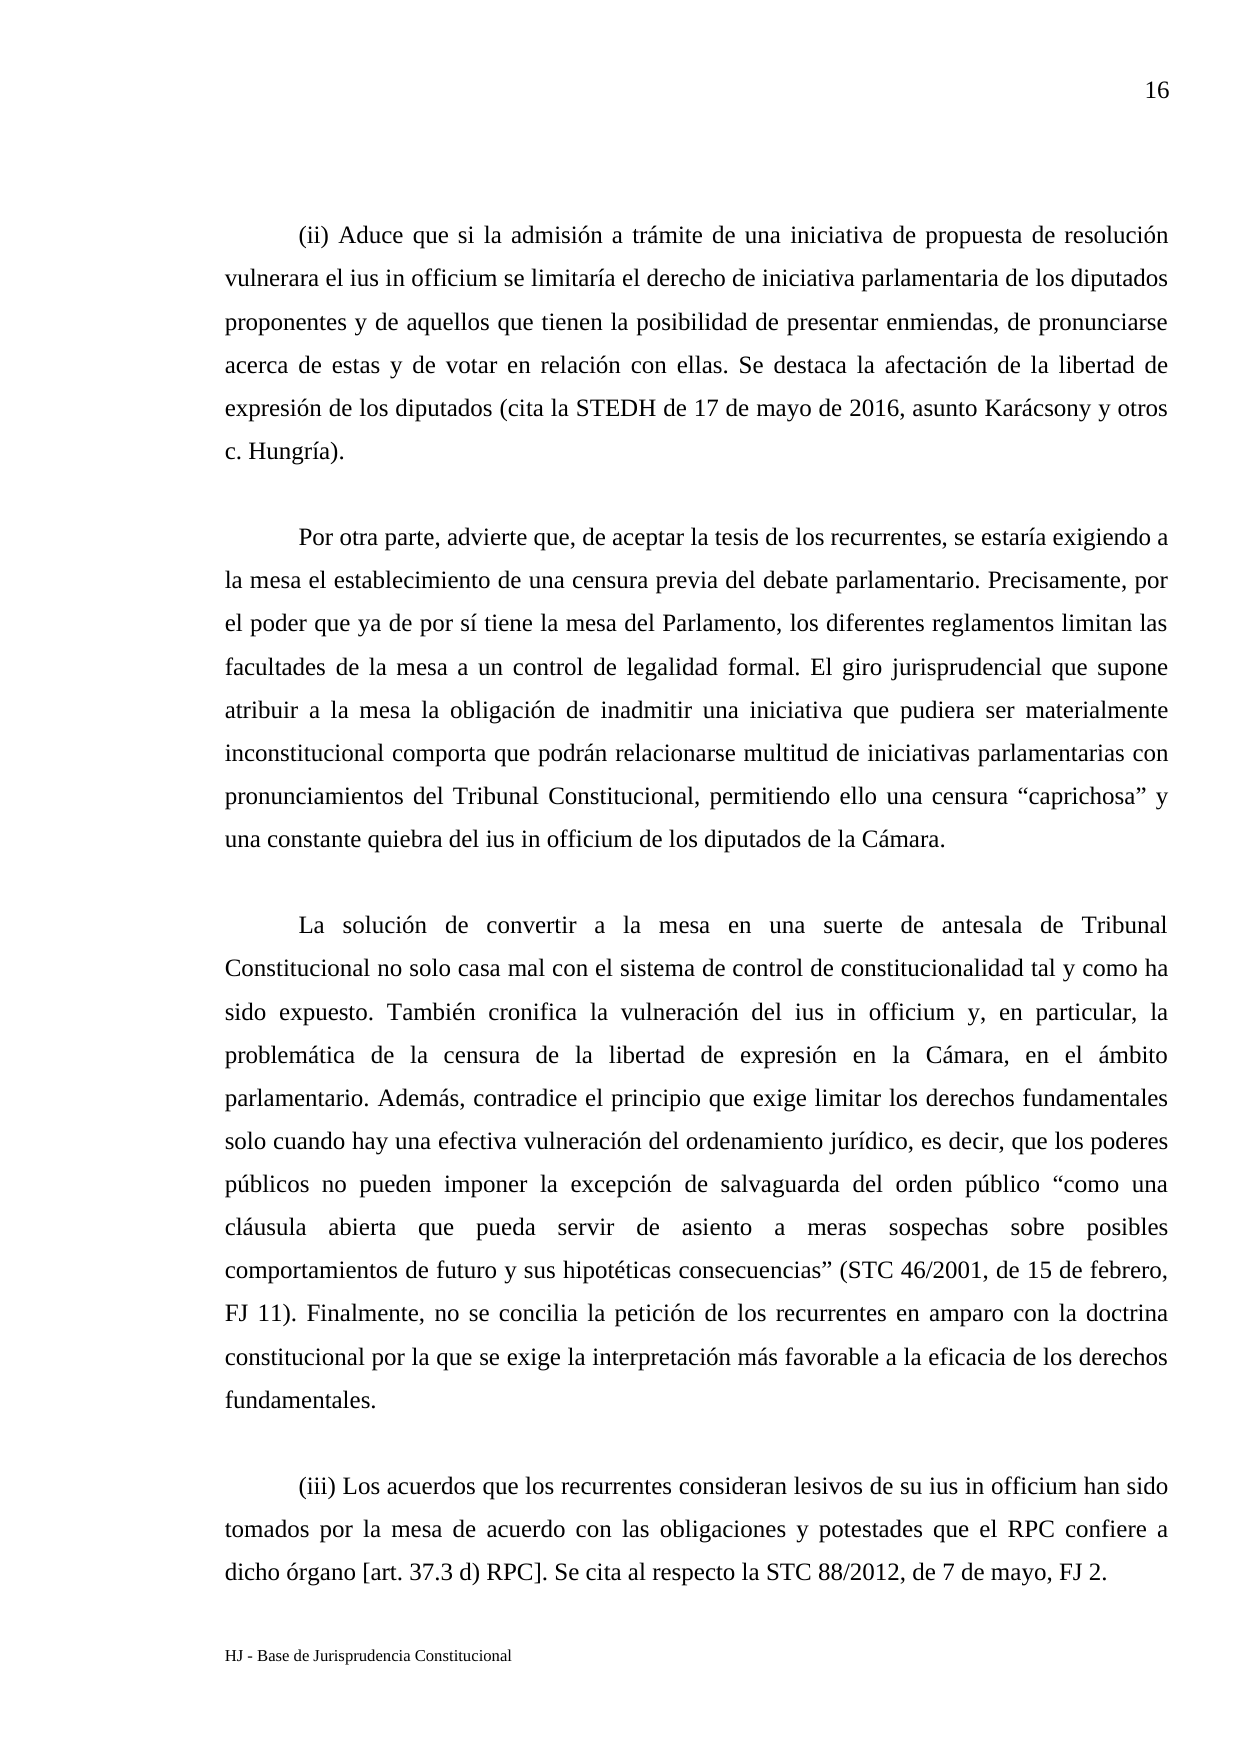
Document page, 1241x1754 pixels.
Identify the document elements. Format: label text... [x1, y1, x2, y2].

text La solución de convertir a la mesa en una suerte de antesala de Tribunal Constitucional no solo casa mal con el sistema de control de constitucionalidad tal y como ha sido expuesto. También cronifica la vulneración del ius in officium y, en particular, la problemática de la censura de la libertad de expresión en la Cámara, en el ámbito parlamentario. Además, contradice el principio que exige limitar los derechos fundamentales solo cuando hay una efectiva vulneración del ordenamiento jurídico, es decir, que los poderes públicos no pueden imponer la excepción de salvaguarda del orden público “como una cláusula abierta que pueda servir de asiento a meras sospechas sobre posibles comportamientos de futuro y sus hipotéticas consecuencias” (STC 46/2001, de 15 de febrero, FJ 11). Finalmente, no se concilia la petición de los recurrentes en amparo con la doctrina constitucional por la que se exige la interpretación más favorable a la eficacia de los derechos fundamentales. [224, 910, 1169, 1413]
text (iii) Los acuerdos que los recurrentes consideran lesivos de su ius in officium han sido tomados por la mesa de acuerdo con las obligaciones y potestades que el RPC confiere a dicho órgano [art. 37.3 d) RPC]. Se cita al respecto la STC 88/2012, de 7 de mayo, FJ 2. [224, 1471, 1169, 1586]
text (ii) Aduce que si la admisión a trámite de una iniciativa de propuesta de resolución vulnerara el ius in officium se limitaría el derecho de iniciativa parlamentaria de los diputados proponentes y de aquellos que tienen la posibilidad de presentar enmiendas, de pronunciarse acerca de estas y de votar en relación con ellas. Se destaca la afectación de la libertad de expresión de los diputados (cita la STEDH de 17 de mayo de 2016, asunto Karácsony y otros c. Hungría). [224, 220, 1169, 465]
text Por otra parte, advierte que, de aceptar la tesis de los recurrentes, se estaría exigiendo a la mesa el establecimiento de una censura previa del debate parlamentario. Precisamente, por el poder que ya de por sí tiene la mesa del Parlamento, los diferentes reglamentos limitan las facultades de la mesa a un control de legalidad formal. El giro jurisprudencial que supone atribuir a la mesa la obligación de inadmitir una iniciativa que pudiera ser materialmente inconstitucional comporta que podrán relacionarse multitud de iniciativas parlamentarias con pronunciamientos del Tribunal Constitucional, permitiendo ello una censura “caprichosa” y una constante quiebra del ius in officium de los diputados de la Cámara. [224, 522, 1169, 853]
